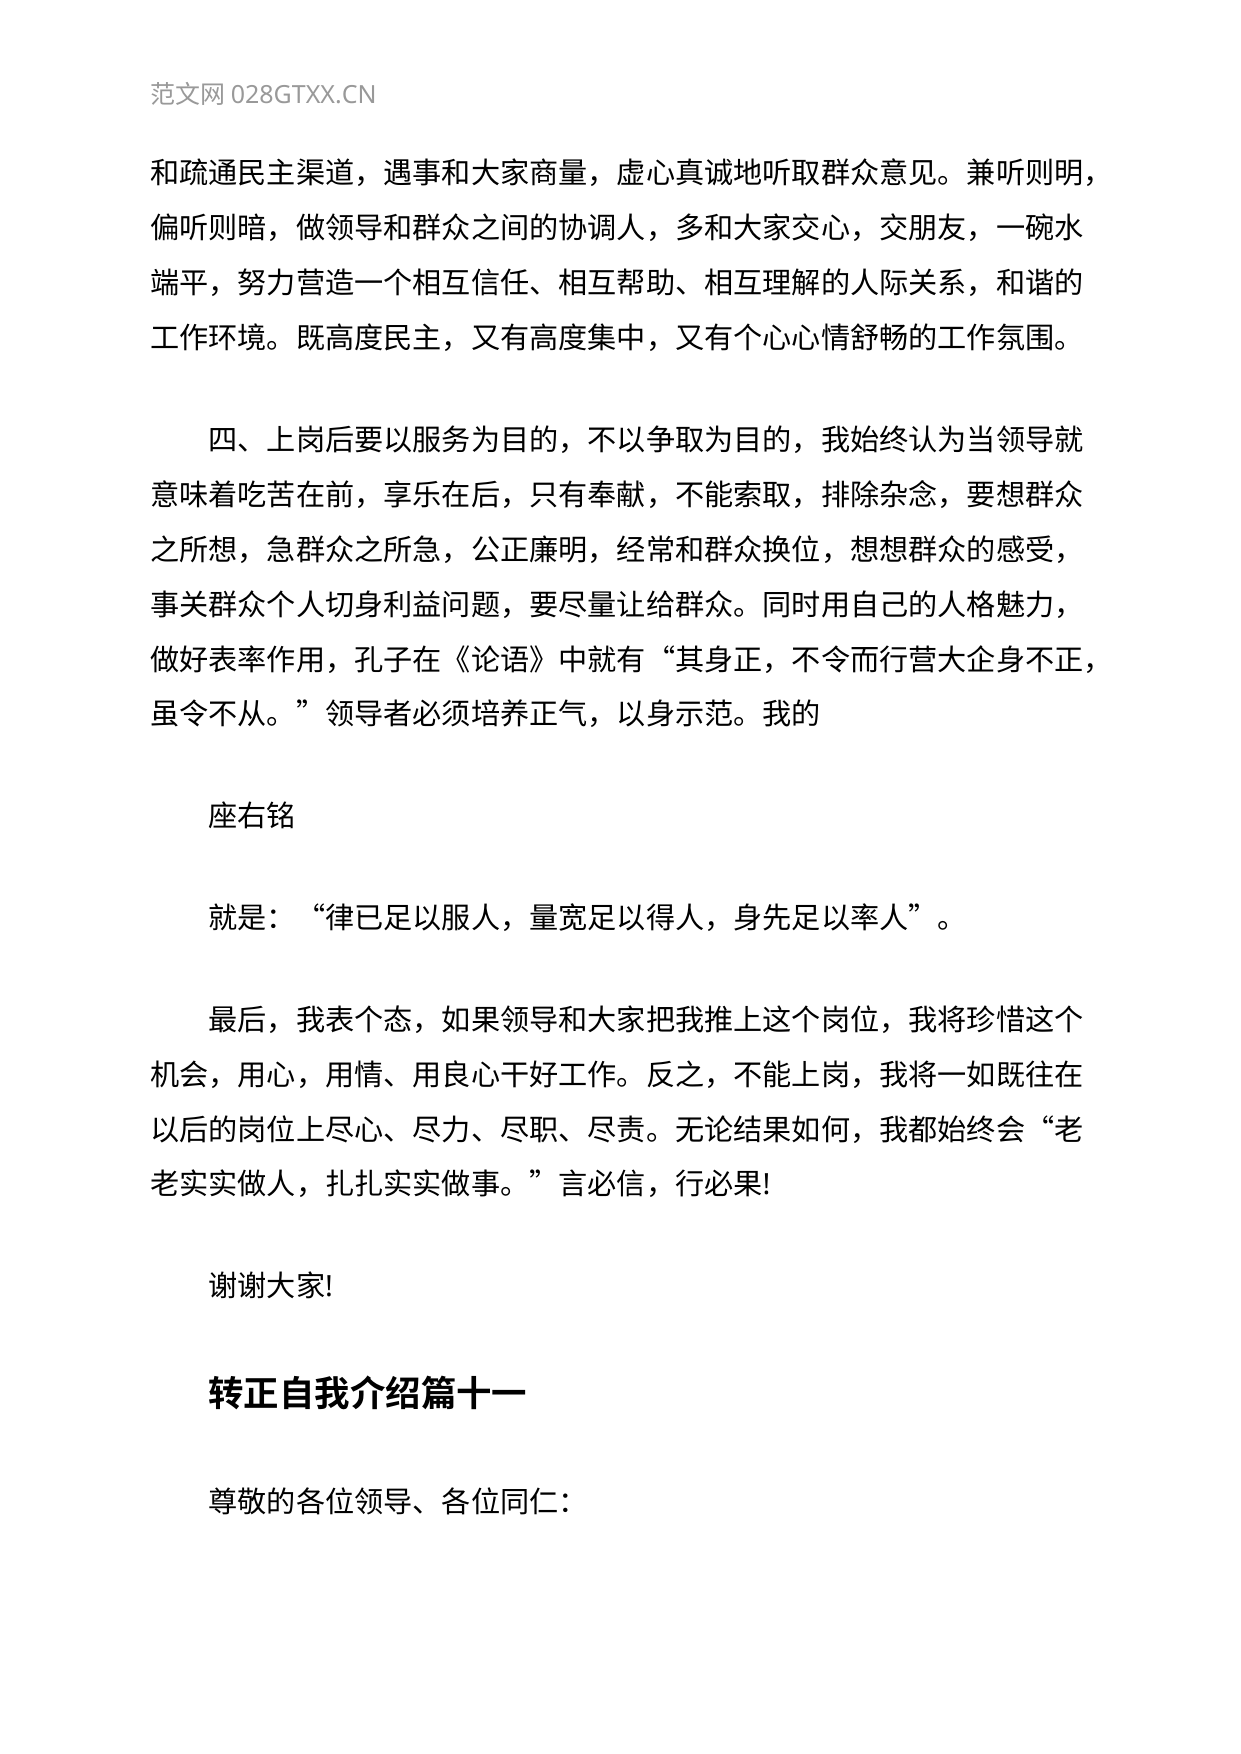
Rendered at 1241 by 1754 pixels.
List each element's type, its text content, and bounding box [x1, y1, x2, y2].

text 尊敬的各位领导、各位同仁： [150, 1478, 1090, 1521]
text 就是：“律已足以服人，量宽足以得人，身先足以率人”。 [150, 894, 1090, 937]
text 座右铭 [150, 793, 1090, 835]
text 最后，我表个态，如果领导和大家把我推上这个岗位，我将珍惜这个机会，用心，用情、用良心干好工作。反之，不能上岗，我将一如既往在以后的岗位上尽心、尽力、尽职、尽责。无论结果如何，我都始终会“老老实实做人，扎扎实实做事。”言必信，行必果! [150, 996, 1090, 1203]
text 四、上岗后要以服务为目的，不以争取为目的，我始终认为当领导就意味着吃苦在前，享乐在后，只有奉献，不能索取，排除杂念，要想群众之所想，急群众之所急，公正廉明，经常和群众换位，想想群众的感受，事关群众个人切身利益问题，要尽量让给群众。同时用自己的人格魅力，做好表率作用，孔子在《论语》中就有“其身正，不令而行营大企身不正，虽令不从。”领导者必须培养正气，以身示范。我的 [150, 416, 1090, 733]
text 转正自我介绍篇十一 [150, 1365, 1090, 1416]
text 谢谢大家! [150, 1263, 1090, 1305]
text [150, 150, 1090, 357]
